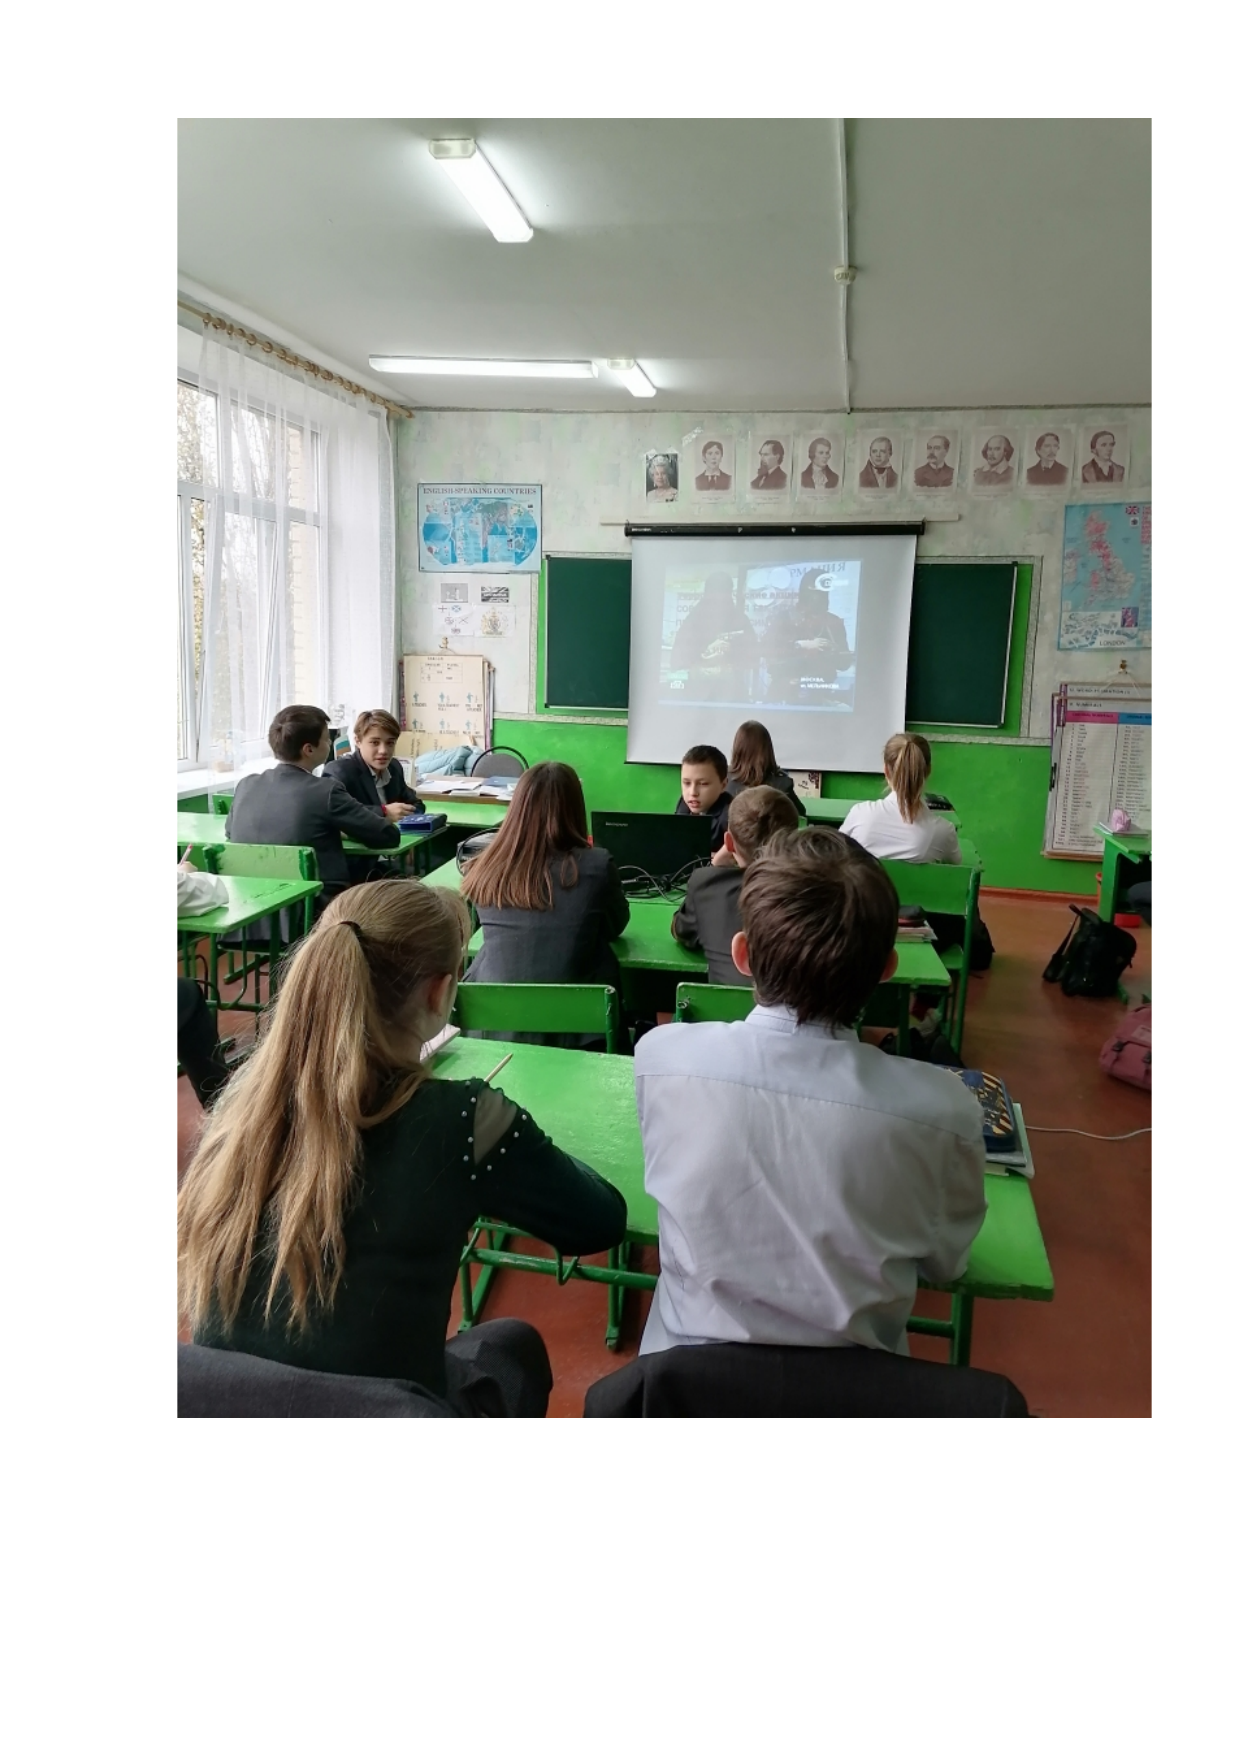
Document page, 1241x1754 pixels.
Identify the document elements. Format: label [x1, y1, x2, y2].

picture [177, 118, 1152, 1418]
